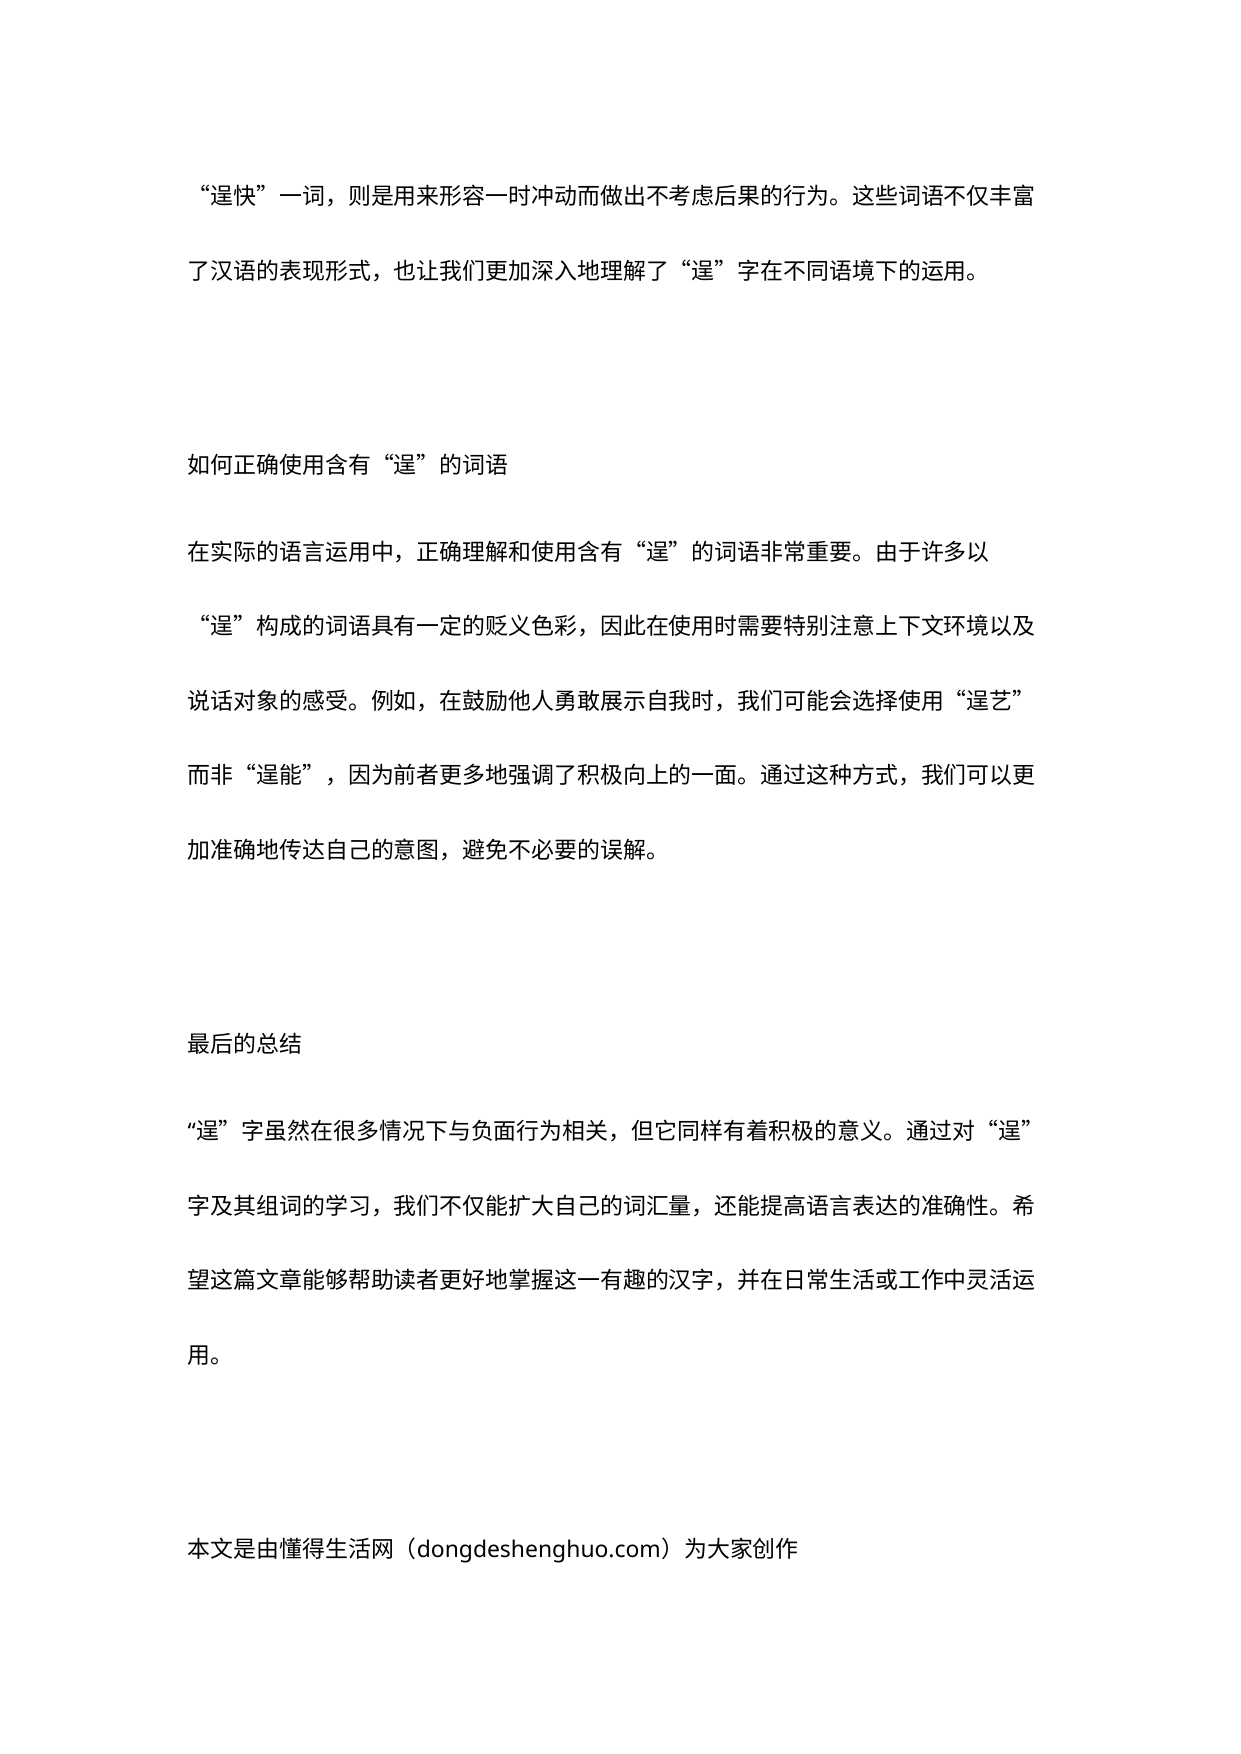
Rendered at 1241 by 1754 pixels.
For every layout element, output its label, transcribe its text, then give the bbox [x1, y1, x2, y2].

text 最后的总结 [187, 1011, 1053, 1076]
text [187, 162, 1053, 302]
text 本文是由懂得生活网（dongdeshenghuo.com）为大家创作 [187, 1515, 1053, 1580]
text 在实际的语言运用中，正确理解和使用含有“逞”的词语非常重要。由于许多以“逞”构成的词语具有一定的贬义色彩，因此在使用时需要特别注意上下文环境以及说话对象的感受。例如，在鼓励他人勇敢展示自我时，我们可能会选择使用“逞艺”而非“逞能”，因为前者更多地强调了积极向上的一面。通过这种方式，我们可以更加准确地传达自己的意图，避免不必要的误解。 [187, 517, 1053, 881]
text “逞”字虽然在很多情况下与负面行为相关，但它同样有着积极的意义。通过对“逞”字及其组词的学习，我们不仅能扩大自己的词汇量，还能提高语言表达的准确性。希望这篇文章能够帮助读者更好地掌握这一有趣的汉字，并在日常生活或工作中灵活运用。 [187, 1097, 1053, 1386]
text 如何正确使用含有“逞”的词语 [187, 431, 1053, 496]
